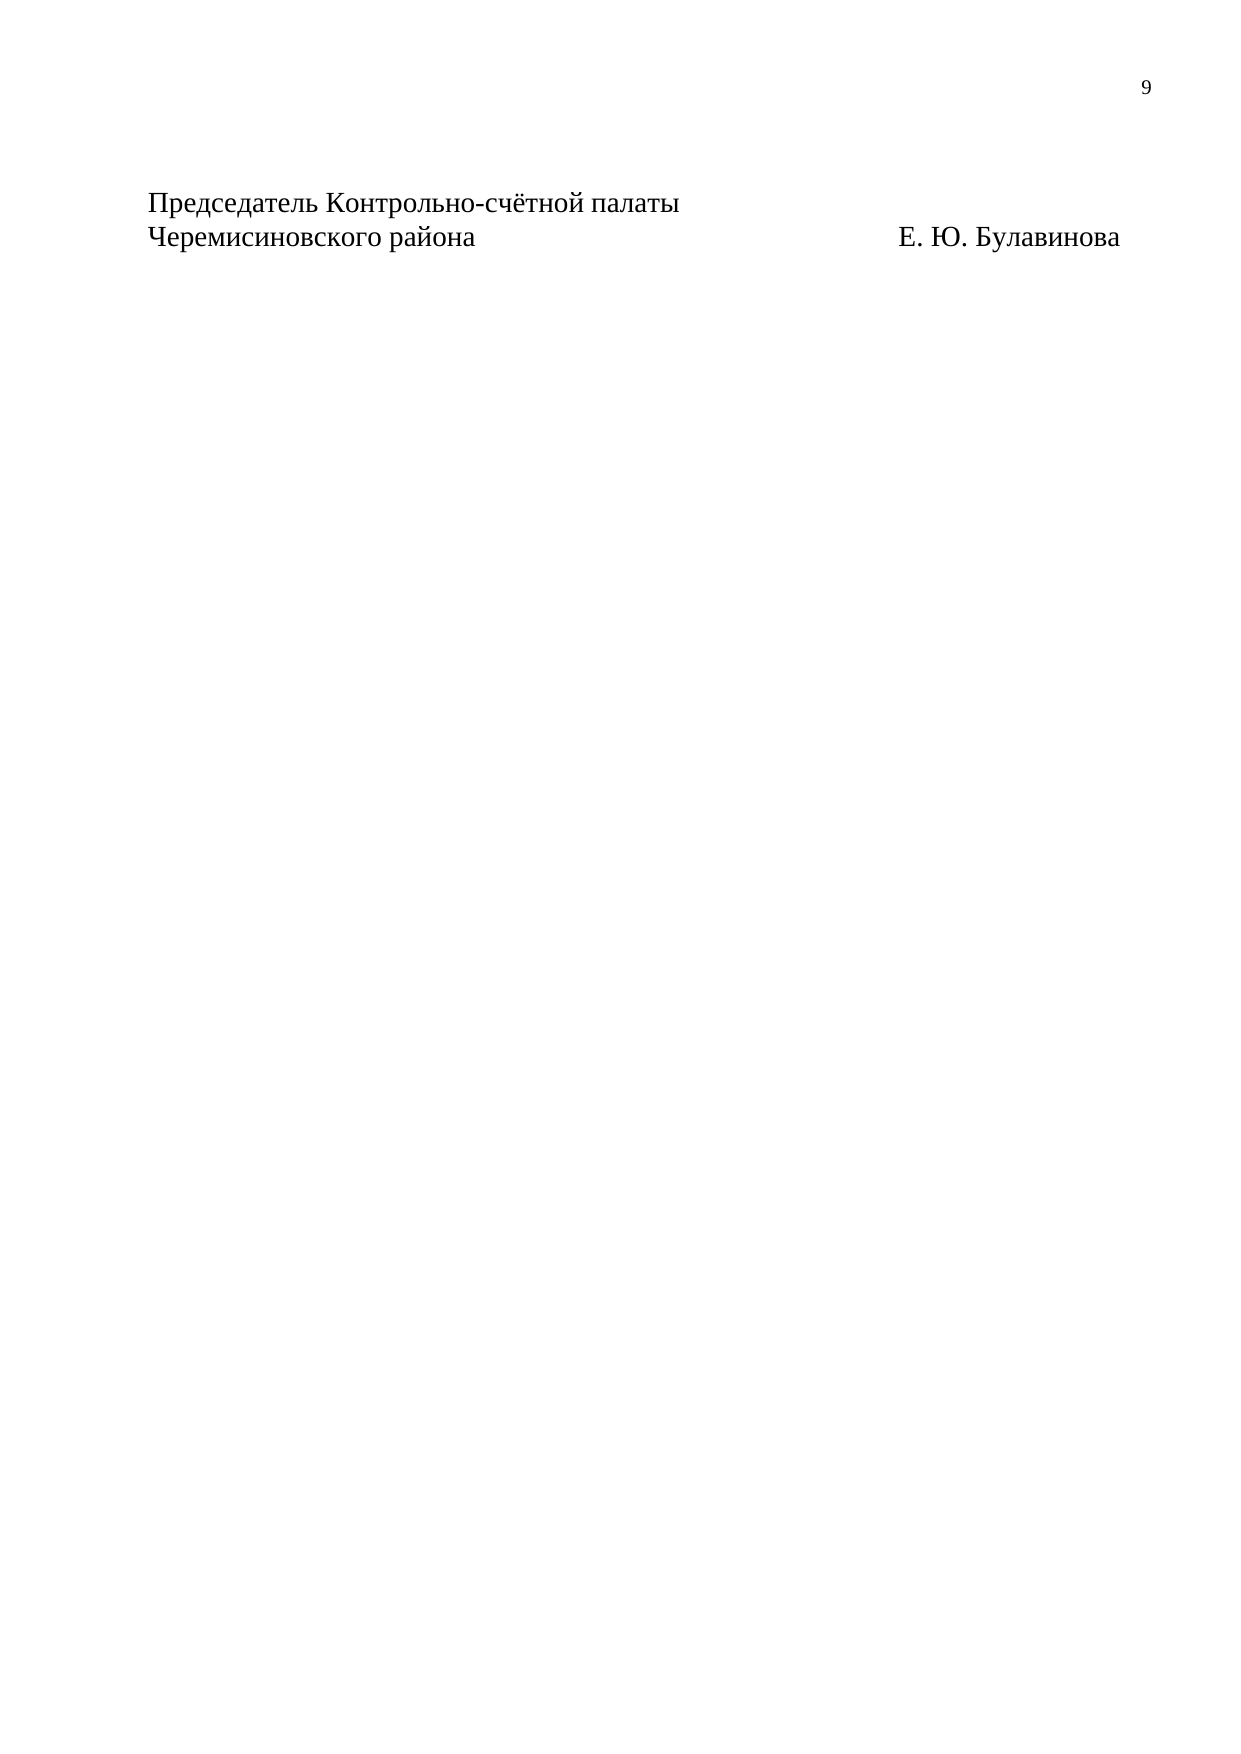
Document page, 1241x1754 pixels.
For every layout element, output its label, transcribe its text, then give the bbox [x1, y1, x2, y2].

text Черемисиновского района Е. Ю. Булавинова [148, 219, 1152, 252]
text Председатель Контрольно-счётной палаты [148, 185, 1152, 219]
